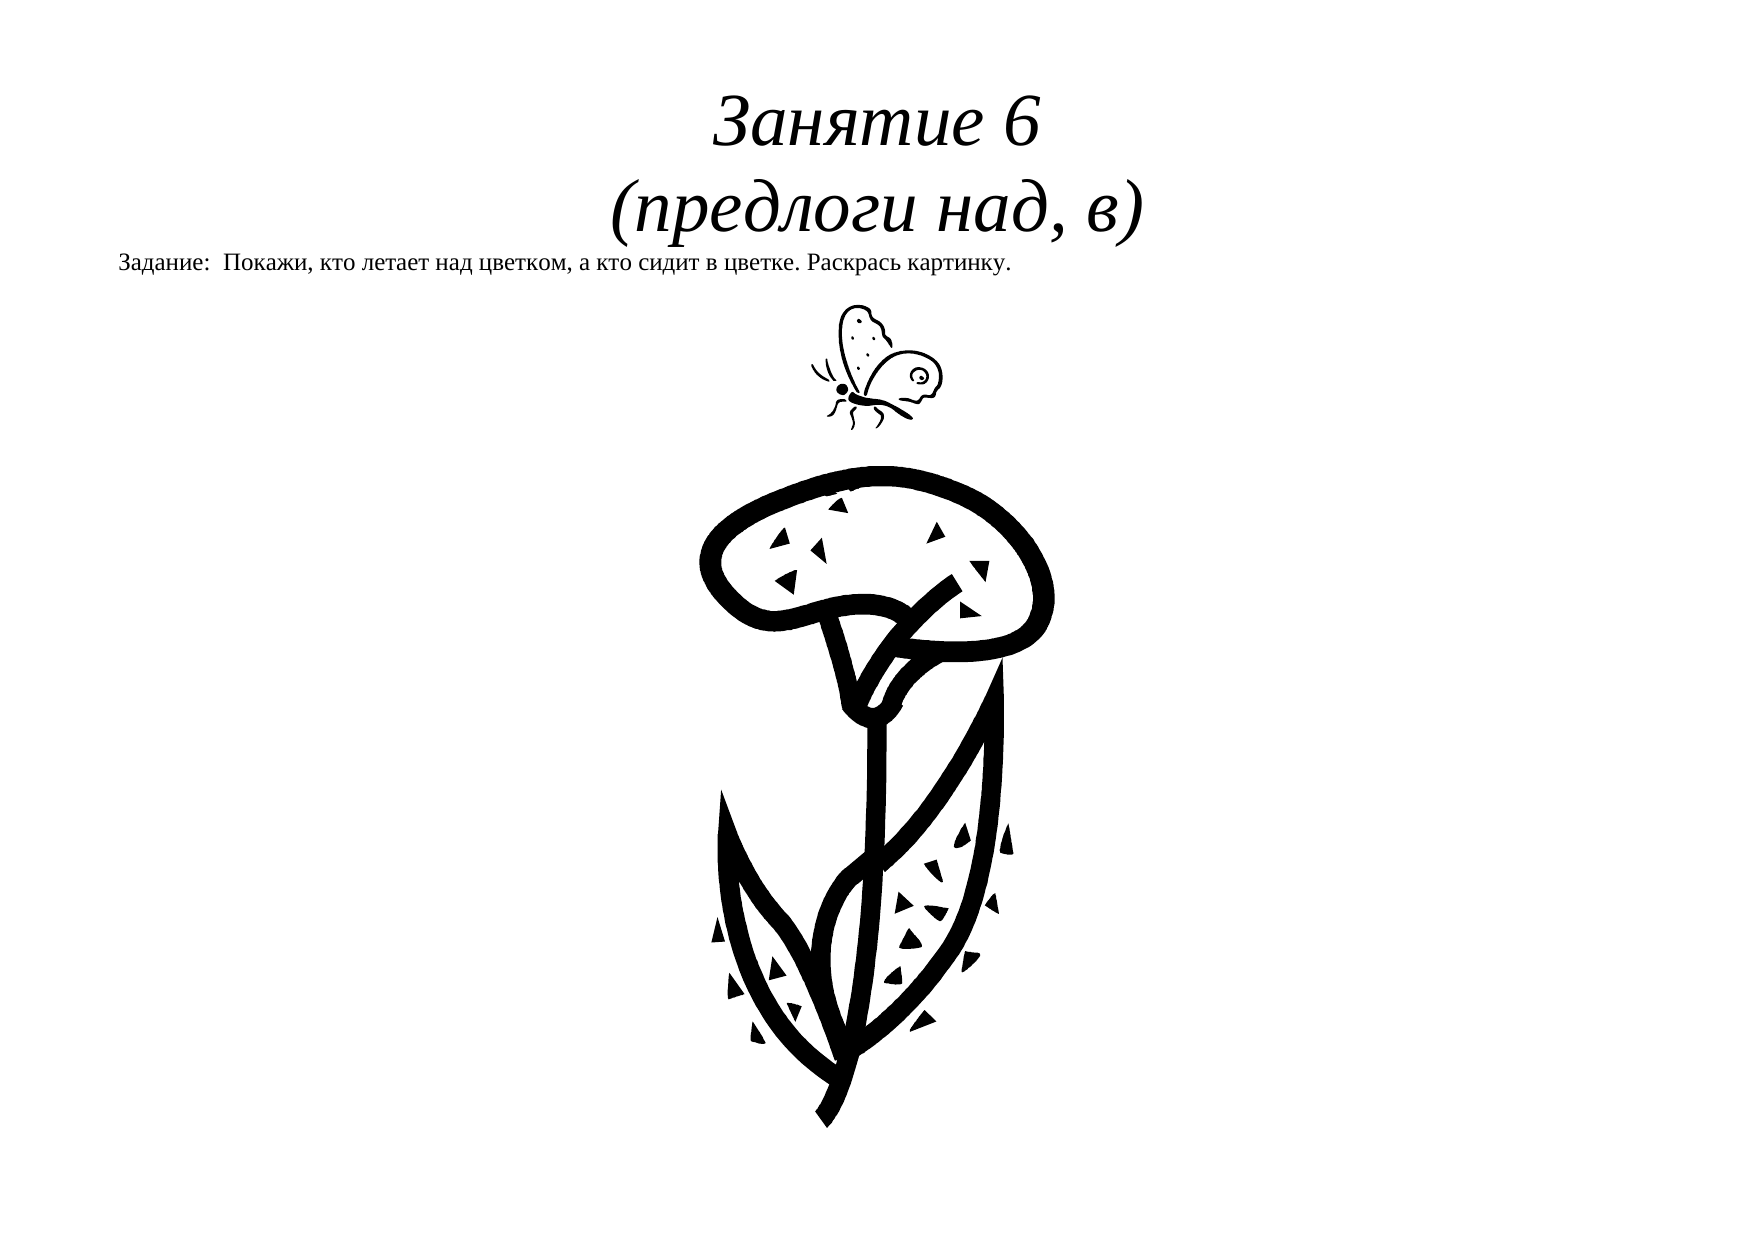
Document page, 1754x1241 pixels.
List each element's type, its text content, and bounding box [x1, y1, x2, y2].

text (предлоги над, в) [118, 161, 1636, 247]
text Занятие 6 [118, 75, 1636, 161]
text Задание: Покажи, кто летает над цветком, а кто сидит в цветке. Раскрась картинку. [118, 247, 1636, 276]
